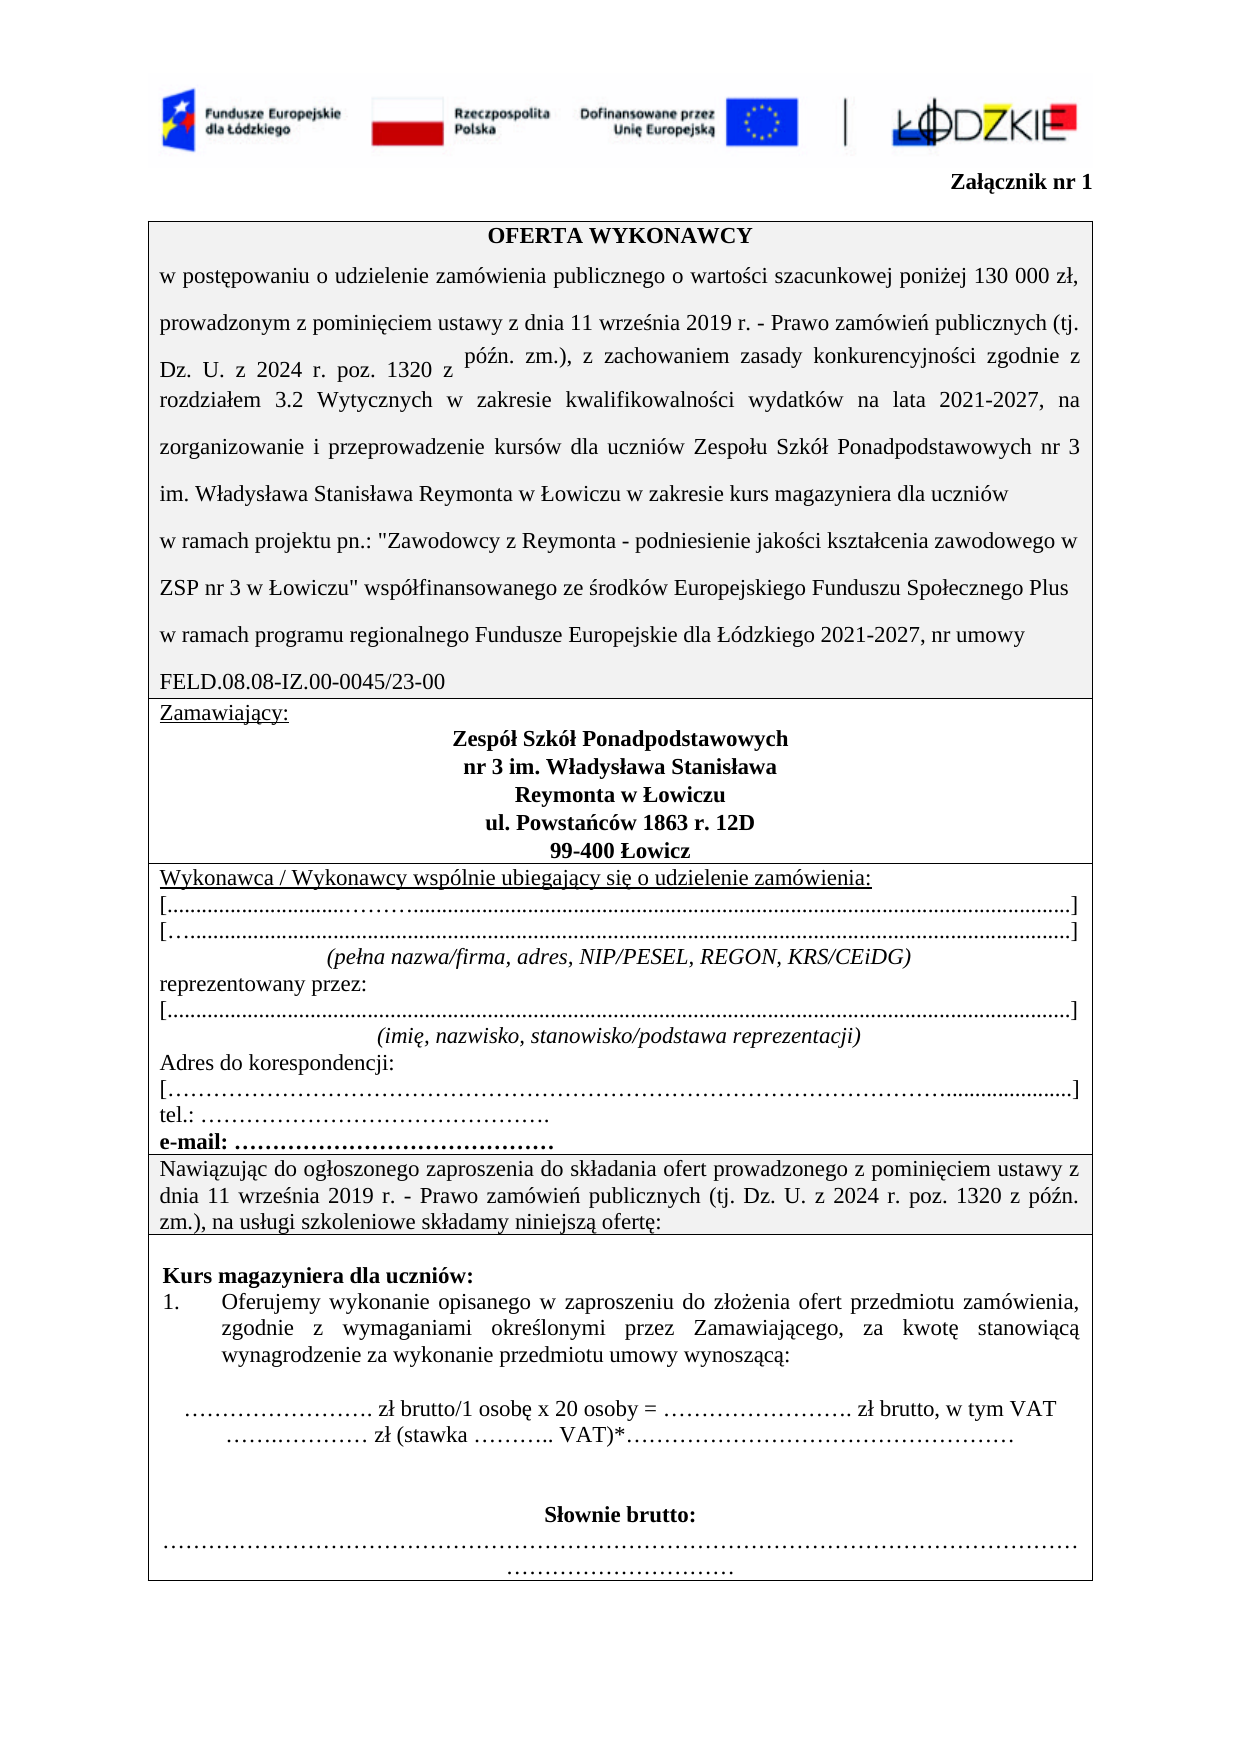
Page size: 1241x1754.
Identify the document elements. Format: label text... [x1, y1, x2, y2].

table_cell Zamawiający: Zespół Szkół Ponadpodstawowych nr 3 im. Władysława Stanisława Reymonta w Łowiczu ul. Powstańców 1863 r. 12D 99-400 Łowicz [149, 699, 1092, 863]
table_cell Wykonawca / Wykonawcy wspólnie ubiegający się o udzielenie zamówienia: [...............................………...................................................................................................................] […..........................................................................................................................................................] (pełna nazwa/firma, adres, NIP/PESEL, REGON, KRS/CEiDG) reprezentowany przez: [..............................................................................................................................................................] (imię, nazwisko, stanowisko/podstawa reprezentacji) Adres do korespondencji: […………………………………………………………………………………………......................] tel.: ………………………………………. e-mail: …………………………………… [149, 864, 1092, 1154]
picture [147, 73, 1093, 168]
text Załącznik nr 1 [148, 168, 1093, 194]
table_header OFERTA WYKONAWCY w postępowaniu o udzielenie zamówienia publicznego o wartości szacunkowej poniżej 130 000 zł, prowadzonym z pominięciem ustawy z dnia 11 września 2019 r. - Prawo zamówień publicznych (tj. Dz. U. z 2024 r. poz. 1320 z późn. zm.), z zachowaniem zasady konkurencyjności zgodnie z rozdziałem 3.2 Wytycznych w zakresie kwalifikowalności wydatków na lata 2021-2027, na zorganizowanie i przeprowadzenie kursów dla uczniów Zespołu Szkół Ponadpodstawowych nr 3 im. Władysława Stanisława Reymonta w Łowiczu w zakresie kurs magazyniera dla uczniów w ramach projektu pn.: "Zawodowcy z Reymonta - podniesienie jakości kształcenia zawodowego w ZSP nr 3 w Łowiczu" współfinansowanego ze środków Europejskiego Funduszu Społecznego Plus w ramach programu regionalnego Fundusze Europejskie dla Łódzkiego 2021-2027, nr umowy FELD.08.08-IZ.00-0045/23-00 [149, 222, 1092, 698]
table_cell Nawiązując do ogłoszonego zaproszenia do składania ofert prowadzonego z pominięciem ustawy z dnia 11 września 2019 r. - Prawo zamówień publicznych (tj. Dz. U. z 2024 r. poz. 1320 z późn. zm.), na usługi szkoleniowe składamy niniejszą ofertę: [149, 1155, 1092, 1234]
